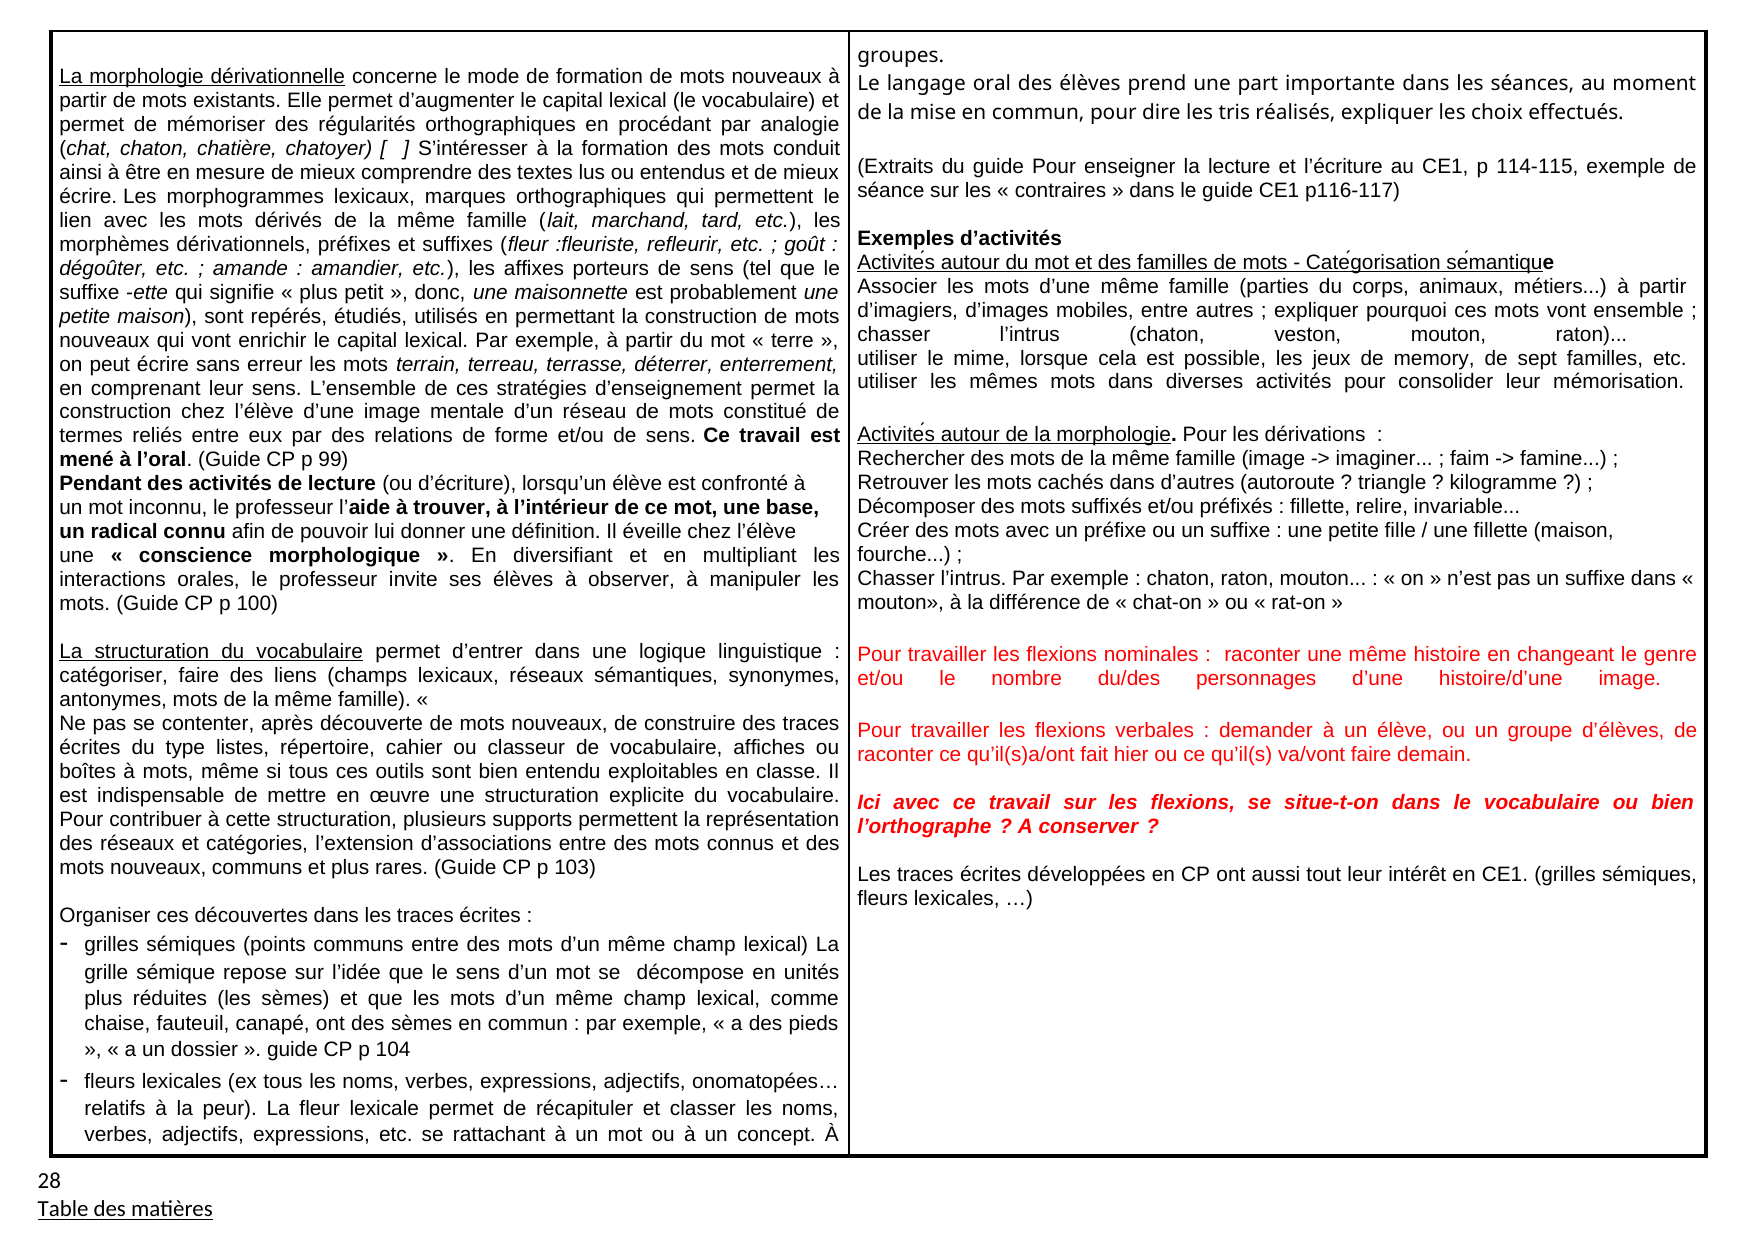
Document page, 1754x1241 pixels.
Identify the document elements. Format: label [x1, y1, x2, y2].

table_cell [850, 32, 1704, 1154]
table_cell [53, 32, 848, 1154]
